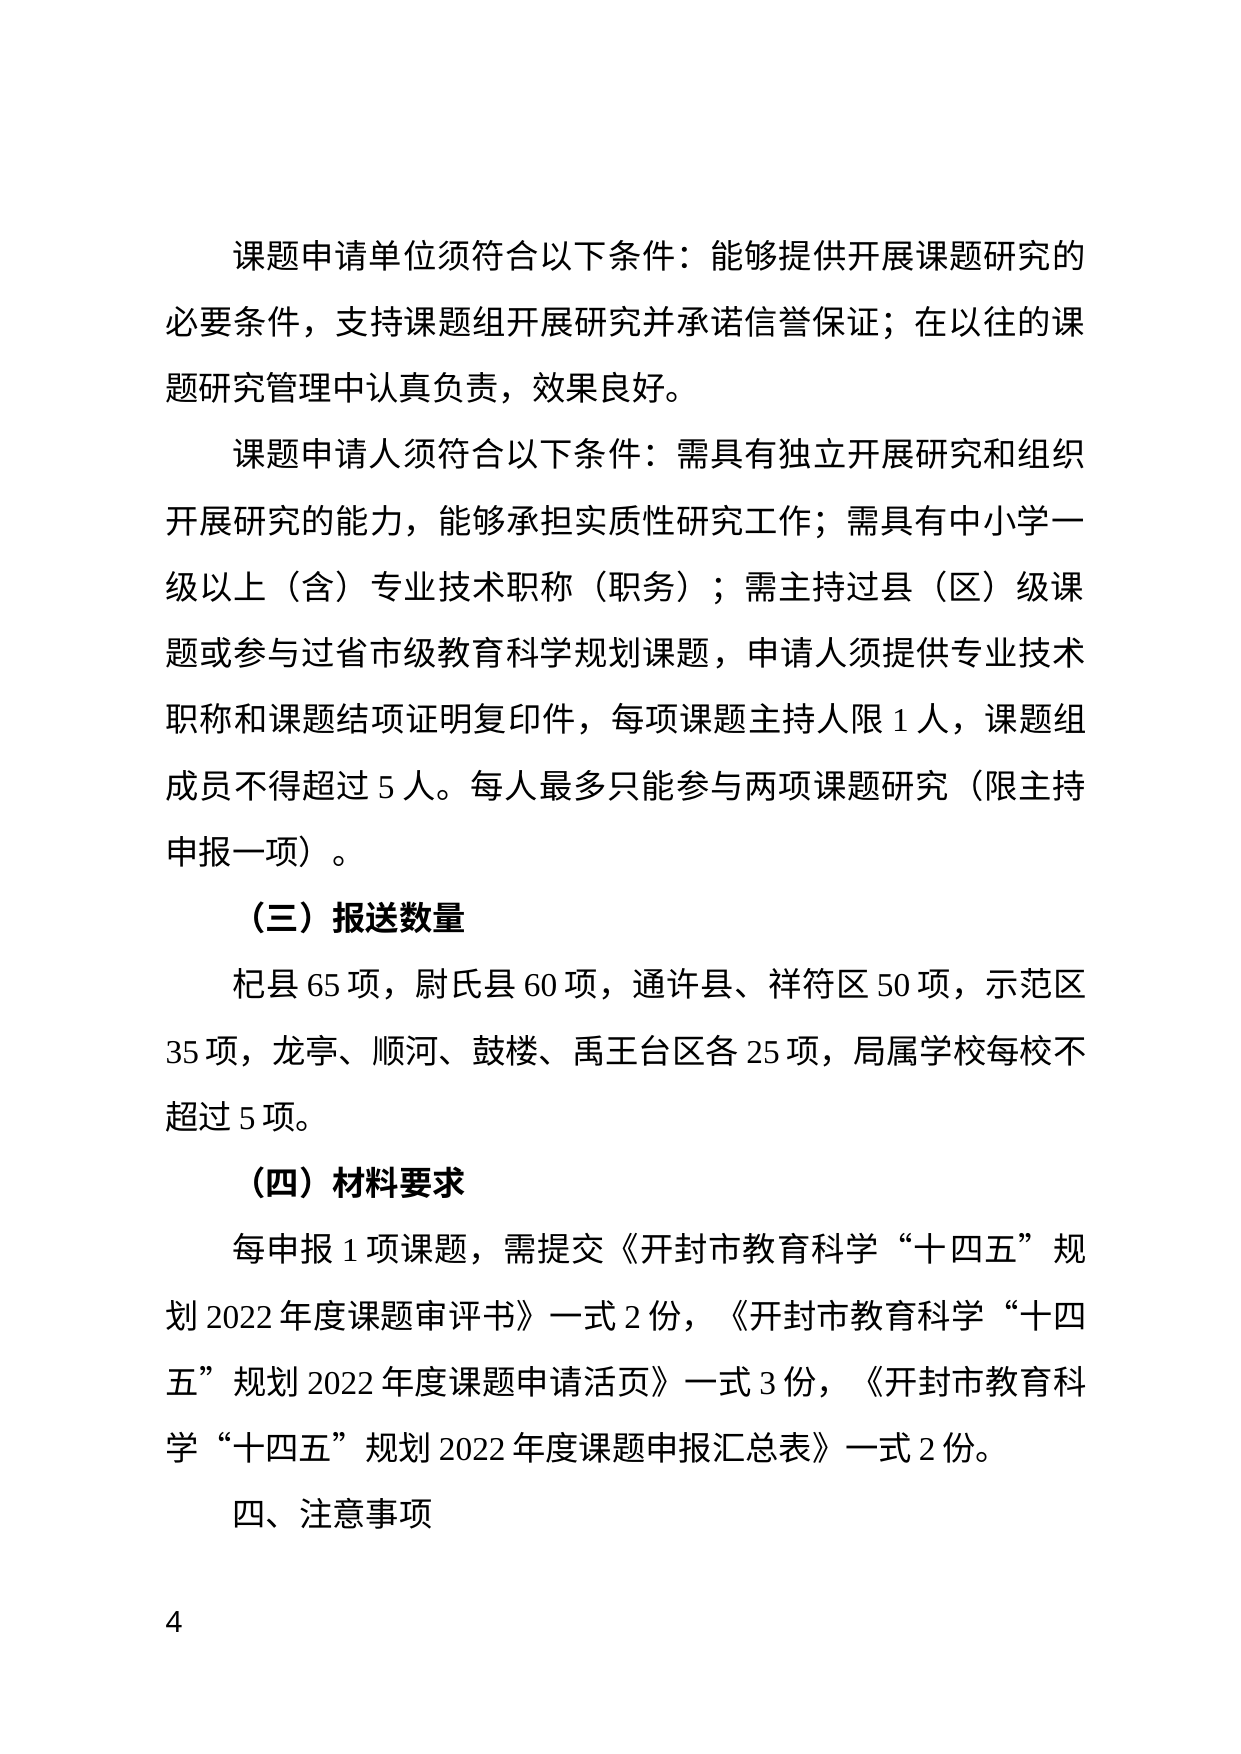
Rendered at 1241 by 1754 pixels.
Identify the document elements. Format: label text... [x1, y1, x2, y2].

text （四）材料要求 [165, 1148, 1087, 1214]
text 课题申请单位须符合以下条件：能够提供开展课题研究的必要条件，支持课题组开展研究并承诺信誉保证；在以往的课题研究管理中认真负责，效果良好。 [165, 220, 1087, 419]
text 四、注意事项 [165, 1479, 1087, 1545]
text 课题申请人须符合以下条件：需具有独立开展研究和组织开展研究的能力，能够承担实质性研究工作；需具有中小学一级以上（含）专业技术职称（职务）；需主持过县（区）级课题或参与过省市级教育科学规划课题，申请人须提供专业技术职称和课题结项证明复印件，每项课题主持人限1人，课题组成员不得超过5人。每人最多只能参与两项课题研究（限主持申报一项）。 [165, 419, 1087, 883]
text （三）报送数量 [165, 883, 1087, 949]
text 杞县65项，尉氏县60项，通许县、祥符区50项，示范区35项，龙亭、顺河、鼓楼、禹王台区各25项，局属学校每校不超过5项。 [165, 949, 1087, 1148]
text 每申报1项课题，需提交《开封市教育科学“十四五”规划2022年度课题审评书》一式2份，《开封市教育科学“十四五”规划2022年度课题申请活页》一式3份，《开封市教育科学“十四五”规划2022年度课题申报汇总表》一式2份。 [165, 1214, 1087, 1479]
